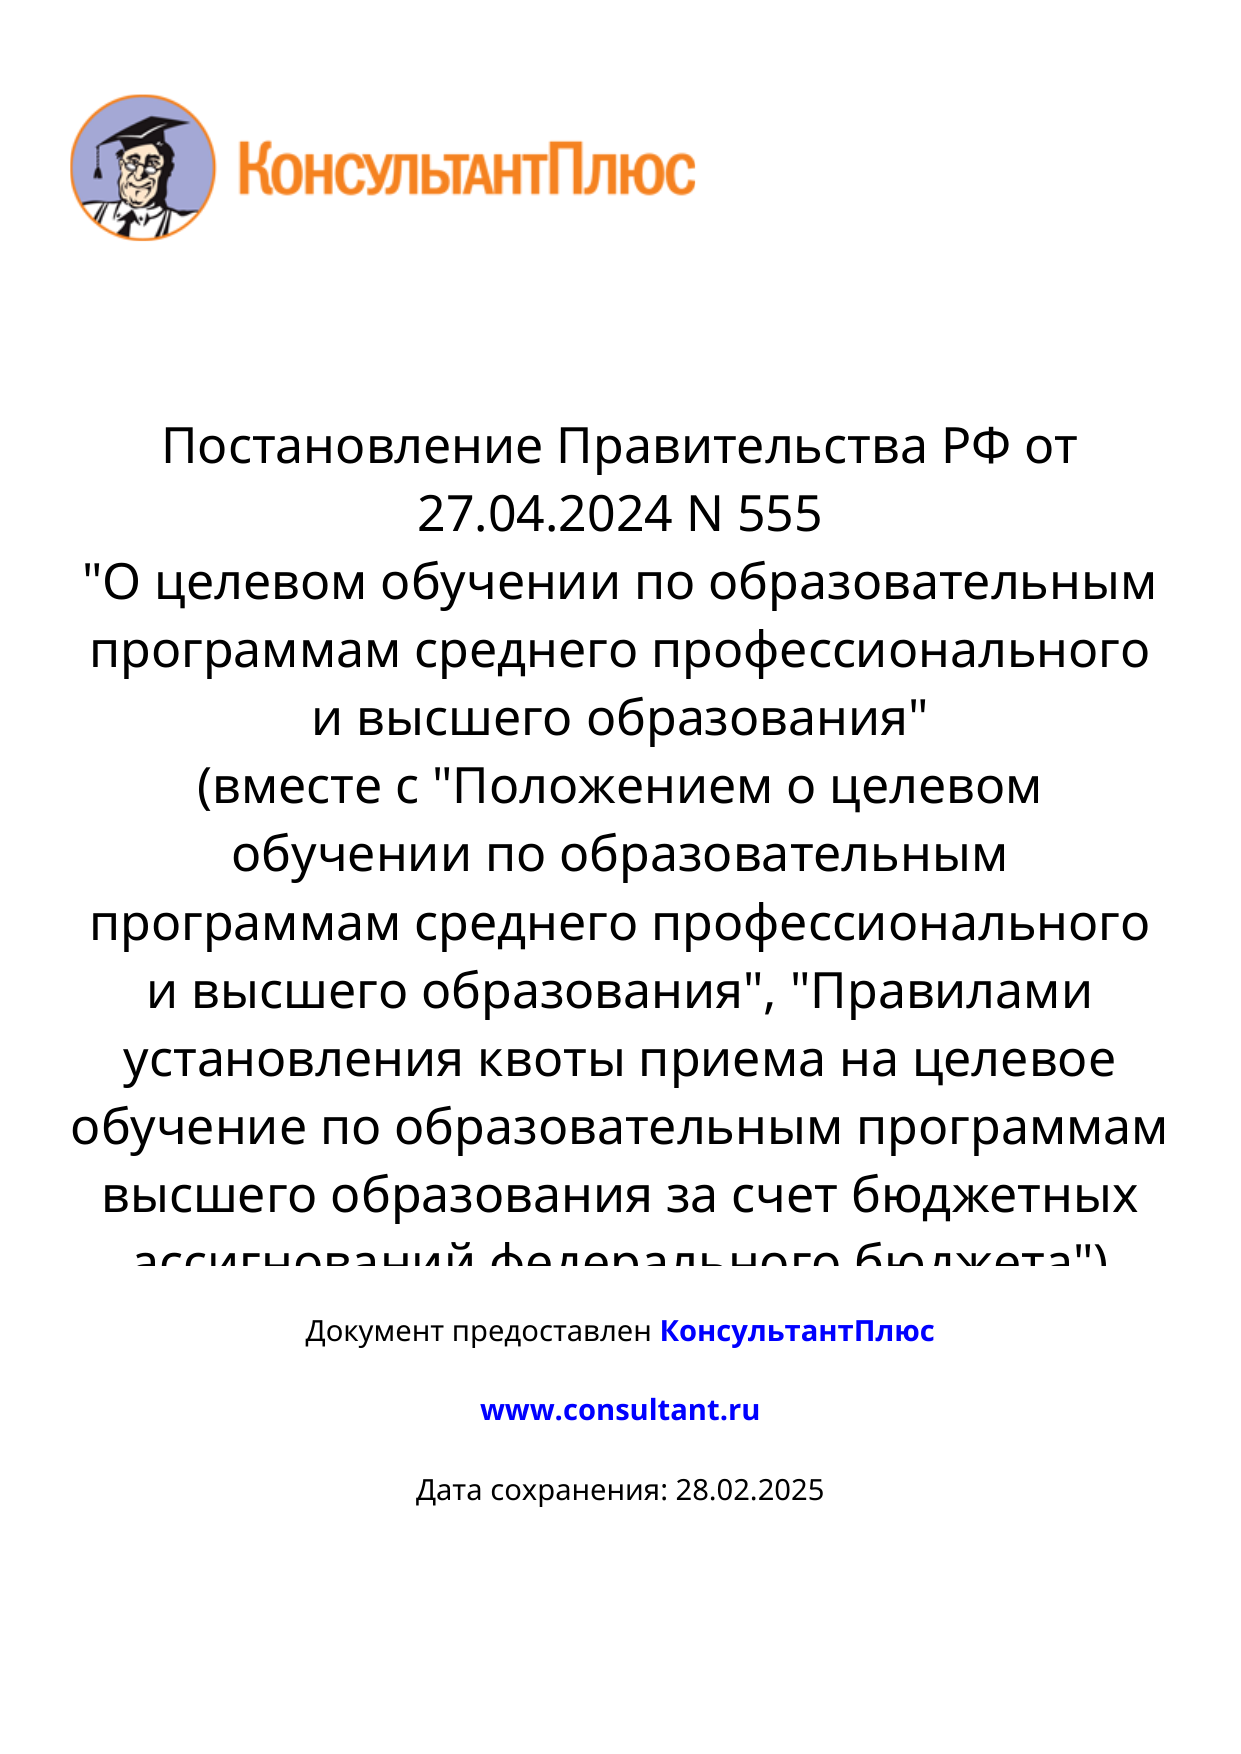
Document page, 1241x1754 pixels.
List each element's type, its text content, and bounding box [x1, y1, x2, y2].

table_cell Документ предоставлен КонсультантПлюс www.consultant.ru Дата сохранения: 28.02.2025 [62, 1272, 1178, 1587]
table_cell Постановление Правительства РФ от 27.04.2024 N 555 "О целевом обучении по образовательным программам среднего профессионального и высшего образования" (вместе с "Положением о целевом обучении по образовательным программам среднего профессионального и высшего образования", "Правилами установления квоты приема на целевое обучение по образовательным программам высшего образования за счет бюджетных ассигнований федерального бюджета") [62, 403, 1178, 1272]
table_header [62, 88, 1178, 403]
picture [70, 93, 696, 243]
